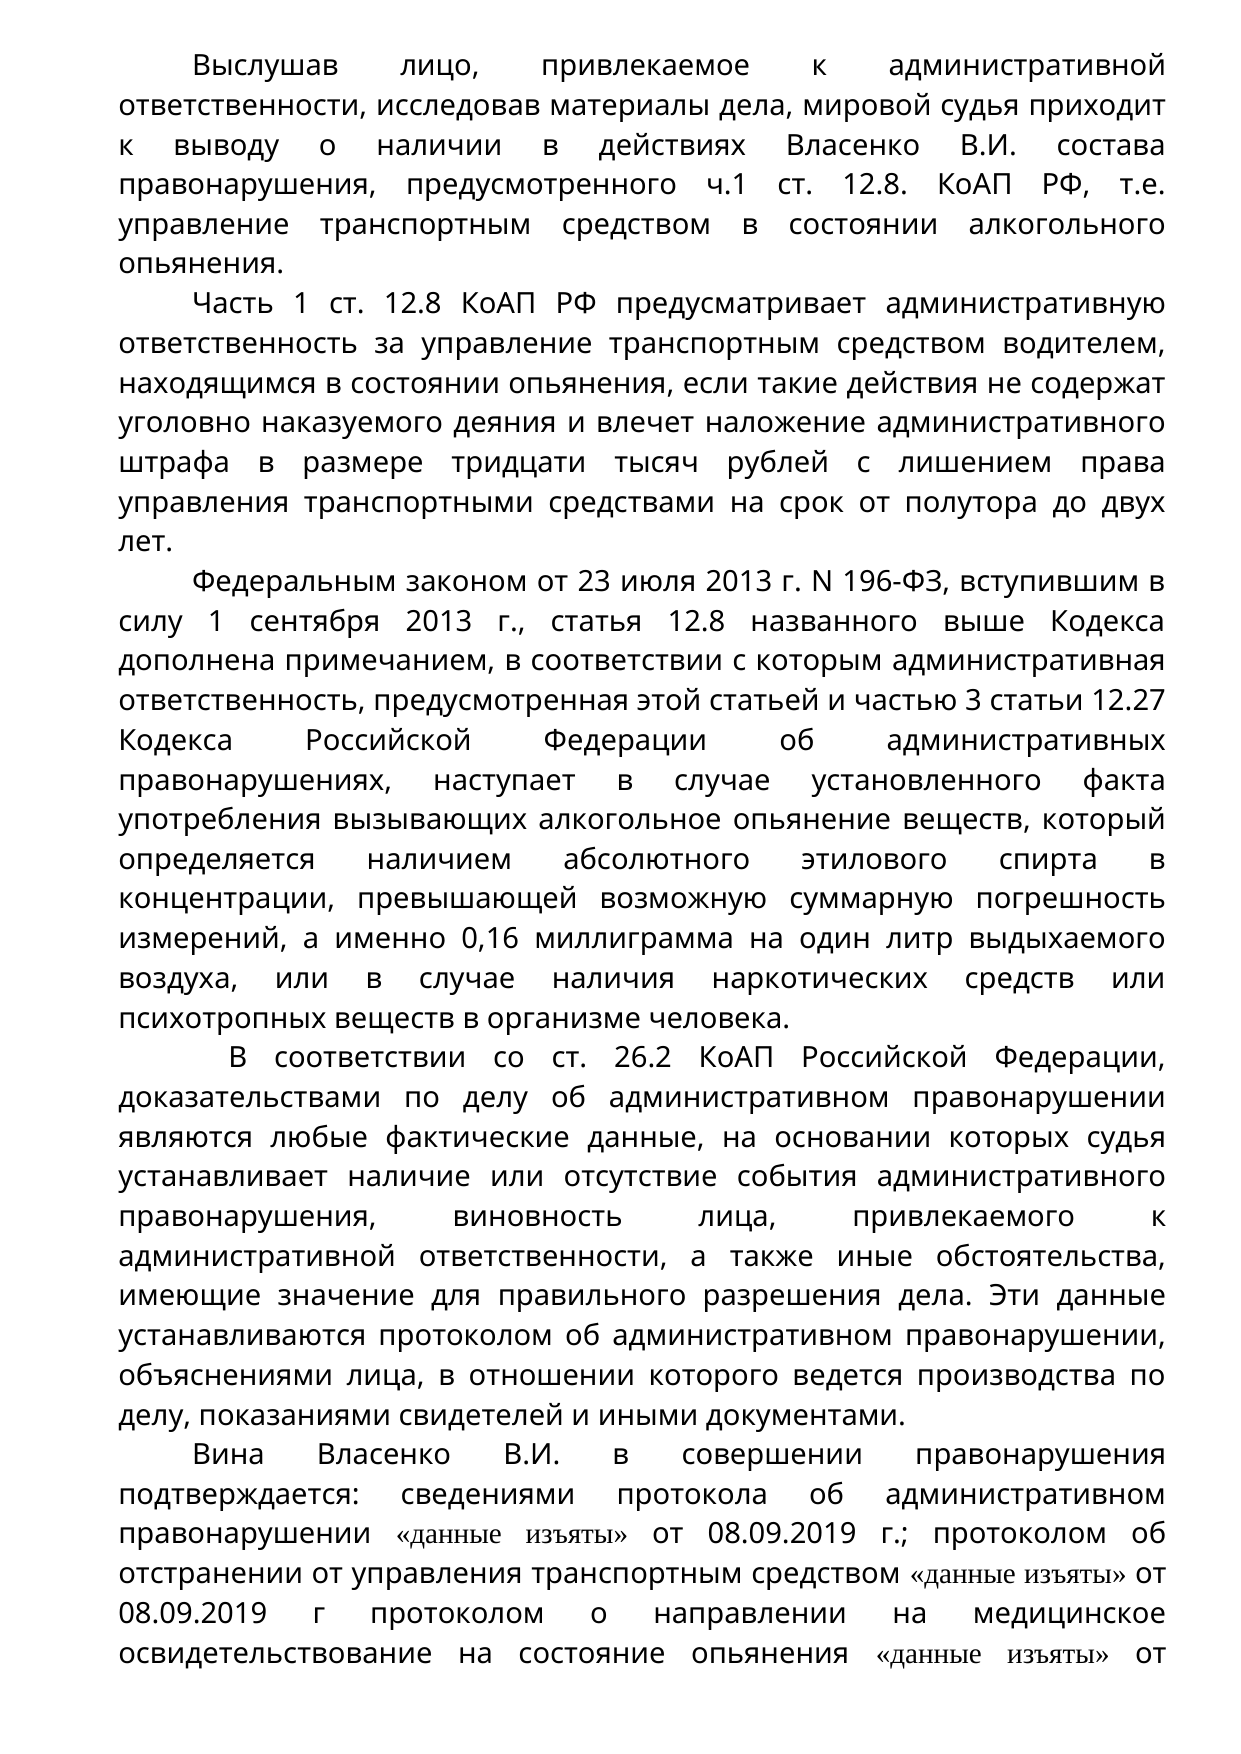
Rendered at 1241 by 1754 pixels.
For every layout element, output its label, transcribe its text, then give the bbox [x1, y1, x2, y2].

text Выслушав лицо, привлекаемое к административной ответственности, исследовав материалы дела, мировой судья приходит к выводу о наличии в действиях Власенко В.И. состава правонарушения, предусмотренного ч.1 ст. 12.8. КоАП РФ, т.е. управление транспортным средством в состоянии алкогольного опьянения. [118, 44, 1167, 282]
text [118, 1433, 1167, 1672]
text В соответствии со ст. 26.2 КоАП Российской Федерации, доказательствами по делу об административном правонарушении являются любые фактические данные, на основании которых судья устанавливает наличие или отсутствие события административного правонарушения, виновность лица, привлекаемого к административной ответственности, а также иные обстоятельства, имеющие значение для правильного разрешения дела. Эти данные устанавливаются протоколом об административном правонарушении, объяснениями лица, в отношении которого ведется производства по делу, показаниями свидетелей и иными документами. [118, 1037, 1167, 1433]
text Часть 1 ст. 12.8 КоАП РФ предусматривает административную ответственность за управление транспортным средством водителем, находящимся в состоянии опьянения, если такие действия не содержат уголовно наказуемого деяния и влечет наложение административного штрафа в размере тридцати тысяч рублей с лишением права управления транспортными средствами на срок от полутора до двух лет. [118, 282, 1167, 560]
text Федеральным законом от 23 июля 2013 г. N 196-ФЗ, вступившим в силу 1 сентября 2013 г., статья 12.8 названного выше Кодекса дополнена примечанием, в соответствии с которым административная ответственность, предусмотренная этой статьей и частью 3 статьи 12.27 Кодекса Российской Федерации об административных правонарушениях, наступает в случае установленного факта употребления вызывающих алкогольное опьянение веществ, который определяется наличием абсолютного этилового спирта в концентрации, превышающей возможную суммарную погрешность измерений, а именно 0,16 миллиграмма на один литр выдыхаемого воздуха, или в случае наличия наркотических средств или психотропных веществ в организме человека. [118, 560, 1167, 1037]
